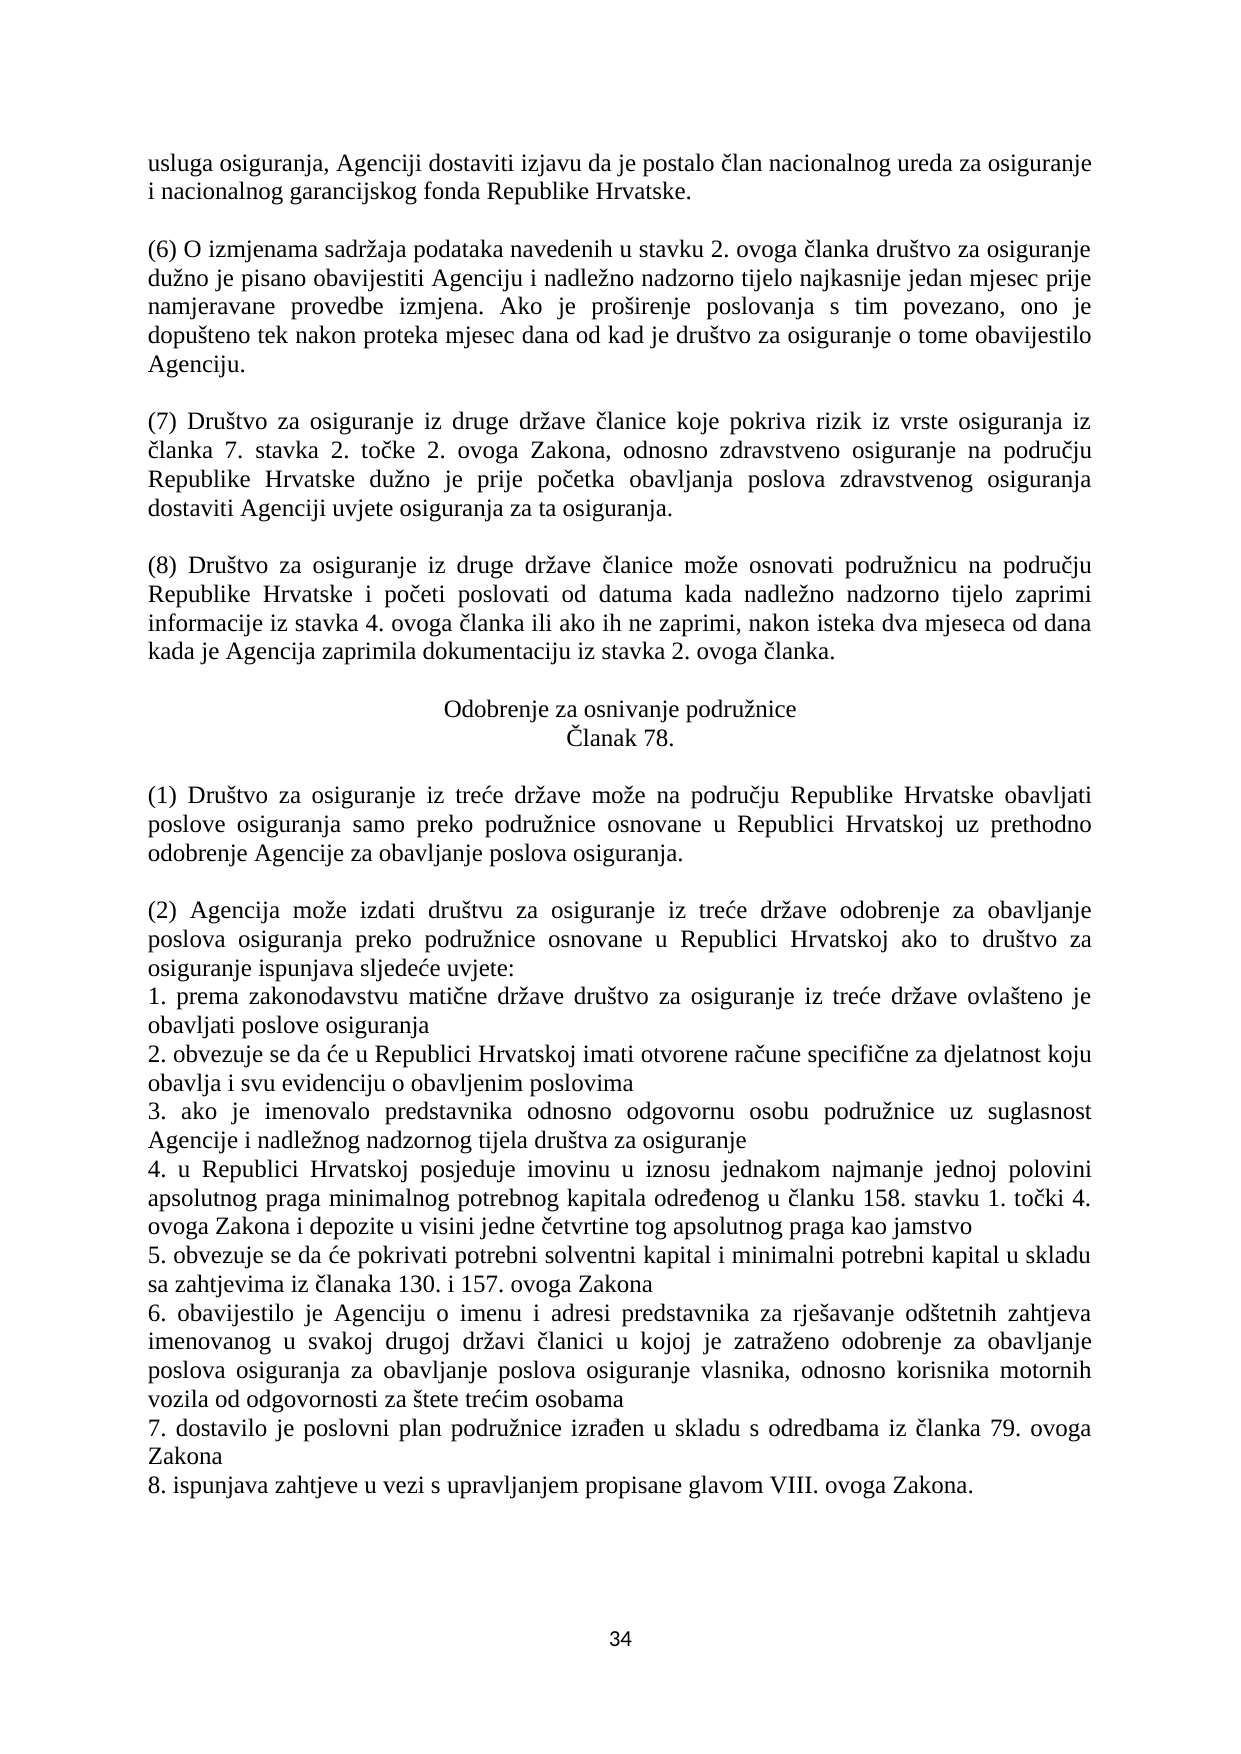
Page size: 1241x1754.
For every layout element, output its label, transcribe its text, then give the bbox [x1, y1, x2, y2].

text 2. obvezuje se da će u Republici Hrvatskoj imati otvorene račune specifične za djelatnost koju obavlja i svu evidenciju o obavljenim poslovima [148, 1039, 1093, 1096]
text Odobrenje za osnivanje podružnice [148, 694, 1093, 723]
text 7. dostavilo je poslovni plan podružnice izrađen u skladu s odredbama iz članka 79. ovoga Zakona [148, 1413, 1093, 1470]
text (1) Društvo za osiguranje iz treće države može na području Republike Hrvatske obavljati poslove osiguranja samo preko podružnice osnovane u Republici Hrvatskoj uz prethodno odobrenje Agencije za obavljanje poslova osiguranja. [148, 780, 1093, 866]
text 3. ako je imenovalo predstavnika odnosno odgovornu osobu podružnice uz suglasnost Agencije i nadležnog nadzornog tijela društva za osiguranje [148, 1096, 1093, 1154]
text 5. obvezuje se da će pokrivati potrebni solventni kapital i minimalni potrebni kapital u skladu sa zahtjevima iz članaka 130. i 157. ovoga Zakona [148, 1240, 1093, 1298]
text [148, 148, 1093, 205]
text 8. ispunjava zahtjeve u vezi s upravljanjem propisane glavom VIII. ovoga Zakona. [148, 1470, 1093, 1499]
text Članak 78. [148, 723, 1093, 751]
text 1. prema zakonodavstvu matične države društvo za osiguranje iz treće države ovlašteno je obavljati poslove osiguranja [148, 981, 1093, 1039]
text (6) O izmjenama sadržaja podataka navedenih u stavku 2. ovoga članka društvo za osiguranje dužno je pisano obavijestiti Agenciju i nadležno nadzorno tijelo najkasnije jedan mjesec prije namjeravane provedbe izmjena. Ako je proširenje poslovanja s tim povezano, ono je dopušteno tek nakon proteka mjesec dana od kad je društvo za osiguranje o tome obavijestilo Agenciju. [148, 234, 1093, 378]
text (7) Društvo za osiguranje iz druge države članice koje pokriva rizik iz vrste osiguranja iz članka 7. stavka 2. točke 2. ovoga Zakona, odnosno zdravstveno osiguranje na području Republike Hrvatske dužno je prije početka obavljanja poslova zdravstvenog osiguranja dostaviti Agenciji uvjete osiguranja za ta osiguranja. [148, 406, 1093, 521]
text (2) Agencija može izdati društvu za osiguranje iz treće države odobrenje za obavljanje poslova osiguranja preko podružnice osnovane u Republici Hrvatskoj ako to društvo za osiguranje ispunjava sljedeće uvjete: [148, 895, 1093, 981]
text 6. obavijestilo je Agenciju o imenu i adresi predstavnika za rješavanje odštetnih zahtjeva imenovanog u svakoj drugoj državi članici u kojoj je zatraženo odobrenje za obavljanje poslova osiguranja za obavljanje poslova osiguranje vlasnika, odnosno korisnika motornih vozila od odgovornosti za štete trećim osobama [148, 1298, 1093, 1413]
text (8) Društvo za osiguranje iz druge države članice može osnovati podružnicu na području Republike Hrvatske i početi poslovati od datuma kada nadležno nadzorno tijelo zaprimi informacije iz stavka 4. ovoga članka ili ako ih ne zaprimi, nakon isteka dva mjeseca od dana kada je Agencija zaprimila dokumentaciju iz stavka 2. ovoga članka. [148, 550, 1093, 665]
text 4. u Republici Hrvatskoj posjeduje imovinu u iznosu jednakom najmanje jednoj polovini apsolutnog praga minimalnog potrebnog kapitala određenog u članku 158. stavku 1. točki 4. ovoga Zakona i depozite u visini jedne četvrtine tog apsolutnog praga kao jamstvo [148, 1154, 1093, 1240]
